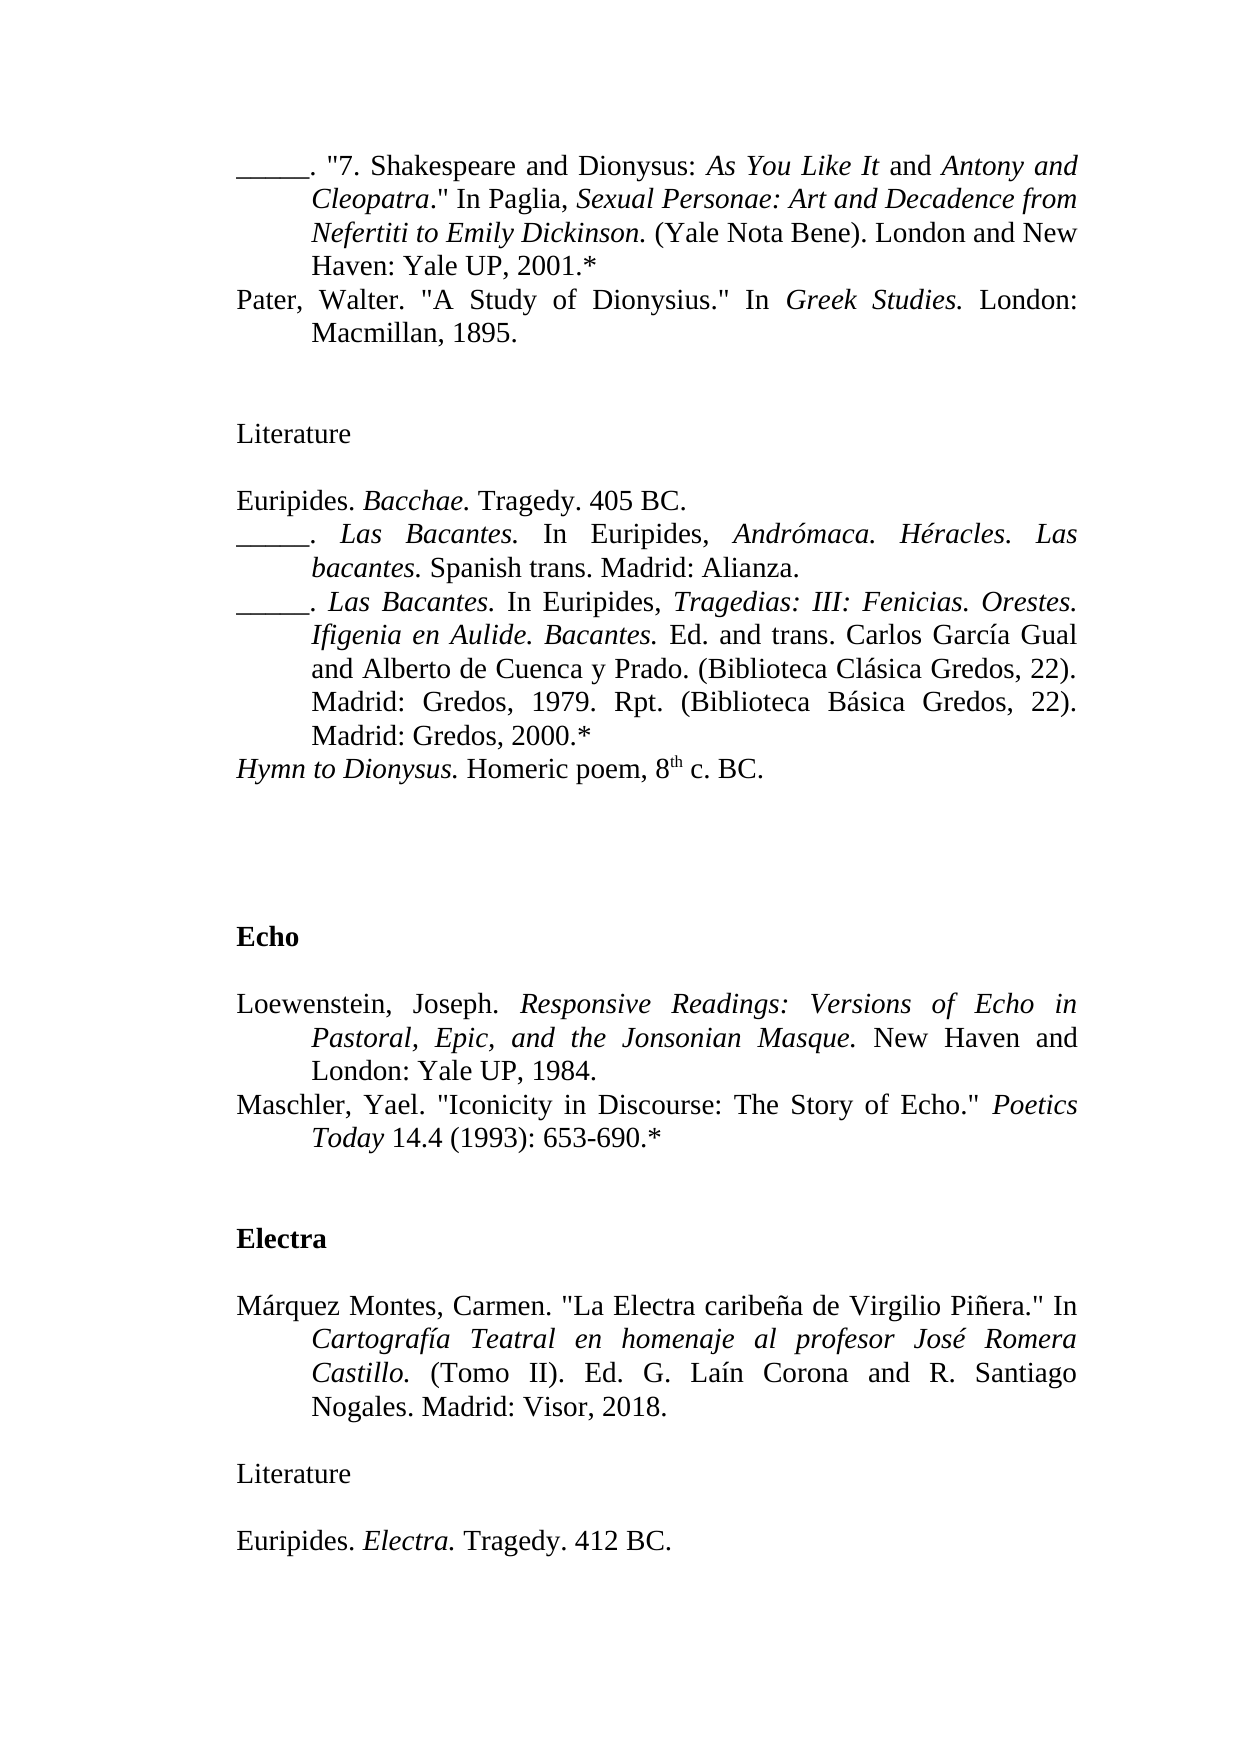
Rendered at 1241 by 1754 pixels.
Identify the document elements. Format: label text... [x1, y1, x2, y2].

text Literature [236, 1456, 1078, 1489]
text Pater, Walter. "A Study of Dionysius." In Greek Studies. London: Macmillan, 1895. [236, 282, 1078, 349]
text Euripides. Electra. Tragedy. 412 BC. [236, 1523, 1072, 1556]
text Márquez Montes, Carmen. "La Electra caribeña de Virgilio Piñera." In Cartografía Teatral en homenaje al profesor José Romera Castillo. (Tomo II). Ed. G. Laín Corona and R. Santiago Nogales. Madrid: Visor, 2018. [236, 1288, 1078, 1422]
text _____. "7. Shakespeare and Dionysus: As You Like It and Antony and Cleopatra." In Paglia, Sexual Personae: Art and Decadence from Nefertiti to Emily Dickinson. (Yale Nota Bene). London and New Haven: Yale UP, 2001.* [236, 148, 1078, 282]
text _____. Las Bacantes. In Euripides, Andrómaca. Héracles. Las bacantes. Spanish trans. Madrid: Alianza. [236, 517, 1078, 584]
text Echo [236, 919, 1078, 953]
text Electra [236, 1221, 1078, 1254]
text Euripides. Bacchae. Tragedy. 405 BC. [236, 483, 1078, 517]
text _____. Las Bacantes. In Euripides, Tragedias: III: Fenicias. Orestes. Ifigenia en Aulide. Bacantes. Ed. and trans. Carlos García Gual and Alberto de Cuenca y Prado. (Biblioteca Clásica Gredos, 22). Madrid: Gredos, 1979. Rpt. (Biblioteca Básica Gredos, 22). Madrid: Gredos, 2000.* [236, 584, 1078, 751]
text Hymn to Dionysus. Homeric poem, 8th c. BC. [236, 751, 1078, 785]
text Literature [236, 416, 1078, 449]
text Maschler, Yael. "Iconicity in Discourse: The Story of Echo." Poetics Today 14.4 (1993): 653-690.* [236, 1087, 1078, 1154]
text Loewenstein, Joseph. Responsive Readings: Versions of Echo in Pastoral, Epic, and the Jonsonian Masque. New Haven and London: Yale UP, 1984. [236, 986, 1078, 1087]
